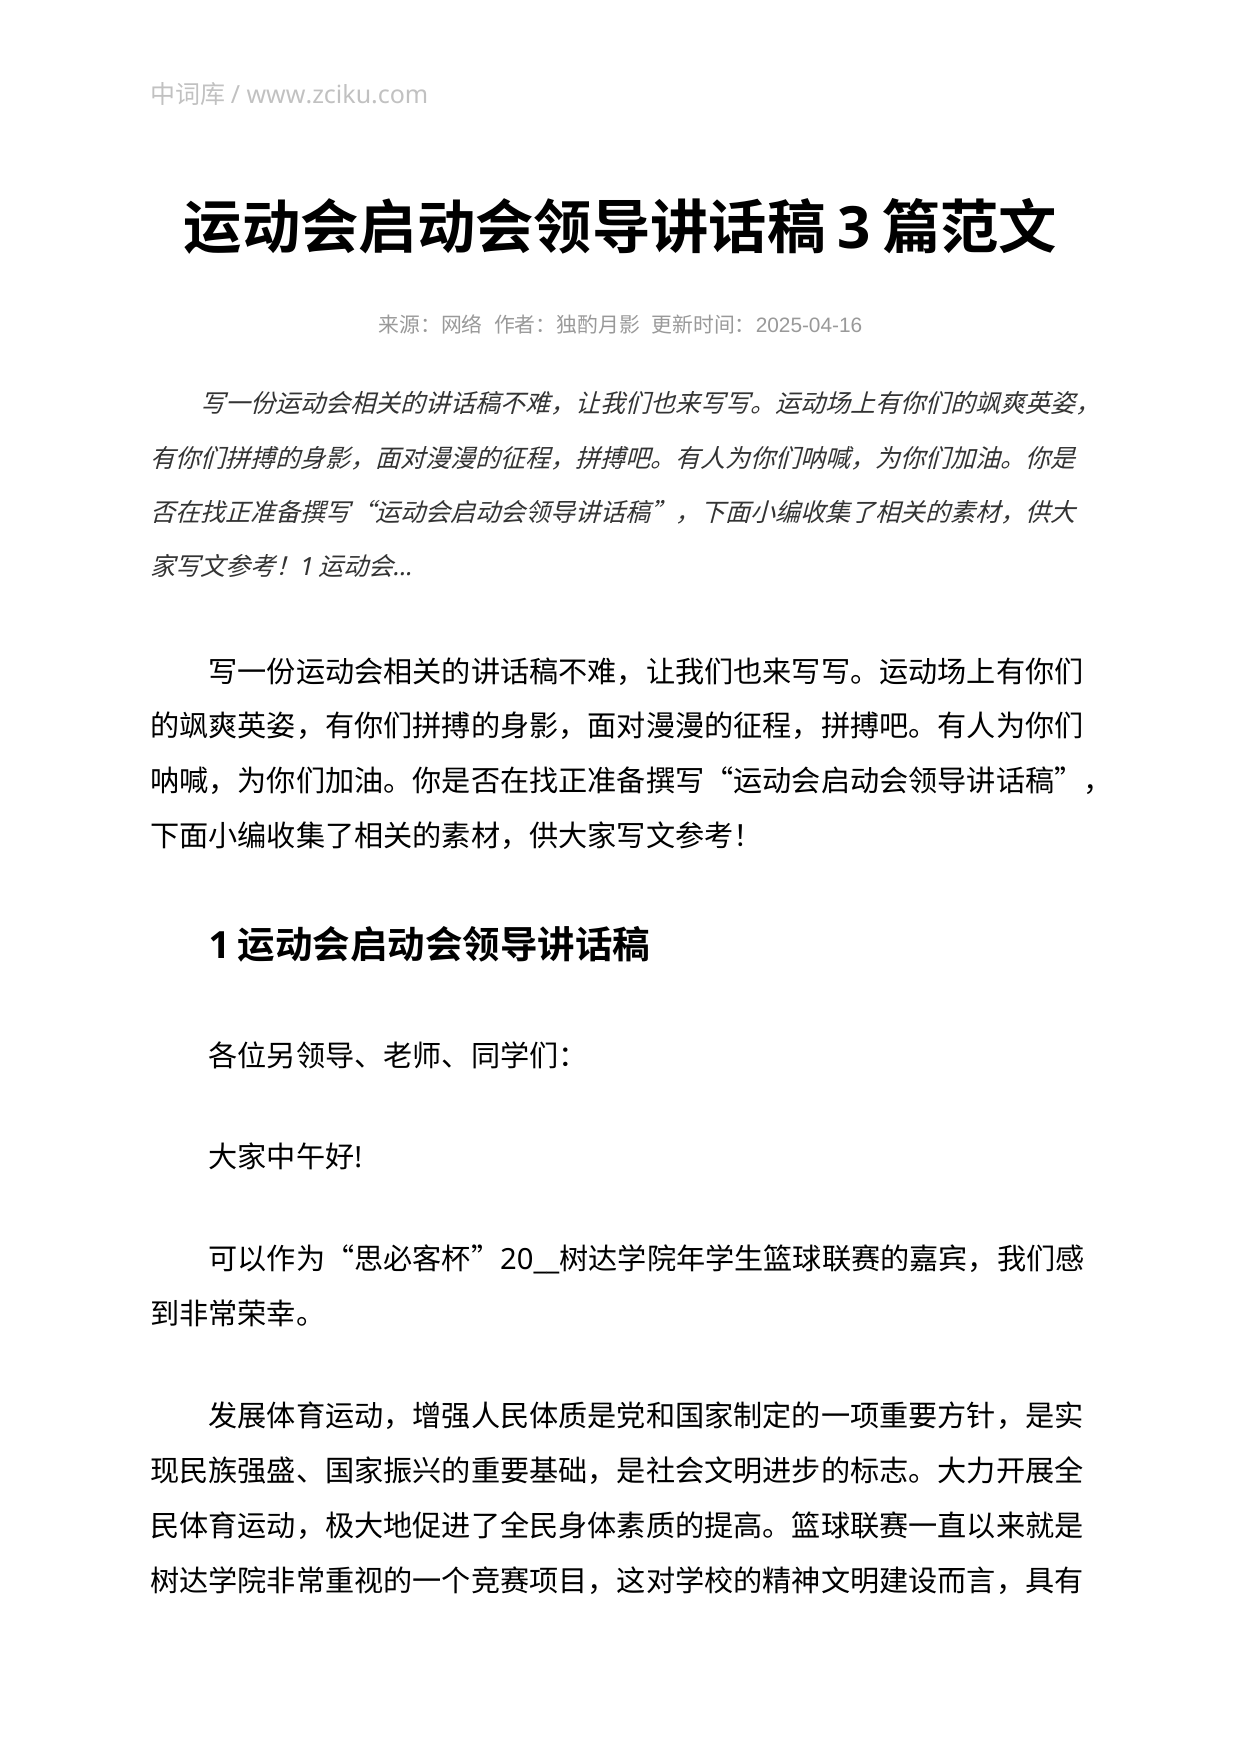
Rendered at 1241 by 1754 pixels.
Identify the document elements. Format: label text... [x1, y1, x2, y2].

subtitle 运动会启动会领导讲话稿3篇范文 [150, 181, 1090, 266]
text 可以作为“思必客杯”20__树达学院年学生篮球联赛的嘉宾，我们感到非常荣幸。 [150, 1236, 1090, 1333]
text 写一份运动会相关的讲话稿不难，让我们也来写写。运动场上有你们的飒爽英姿，有你们拼搏的身影，面对漫漫的征程，拼搏吧。有人为你们呐喊，为你们加油。你是否在找正准备撰写“运动会启动会领导讲话稿”，下面小编收集了相关的素材，供大家写文参考！1运动会... [150, 384, 1090, 583]
text 1运动会启动会领导讲话稿 [150, 914, 1090, 969]
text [150, 1393, 1090, 1600]
text 写一份运动会相关的讲话稿不难，让我们也来写写。运动场上有你们的飒爽英姿，有你们拼搏的身影，面对漫漫的征程，拼搏吧。有人为你们呐喊，为你们加油。你是否在找正准备撰写“运动会启动会领导讲话稿”，下面小编收集了相关的素材，供大家写文参考！ [150, 648, 1090, 855]
text 来源：网络 作者：独酌月影 更新时间：2025-04-16 [150, 313, 1090, 337]
text 大家中午好! [150, 1134, 1090, 1176]
text 各位另领导、老师、同学们： [150, 1032, 1090, 1074]
